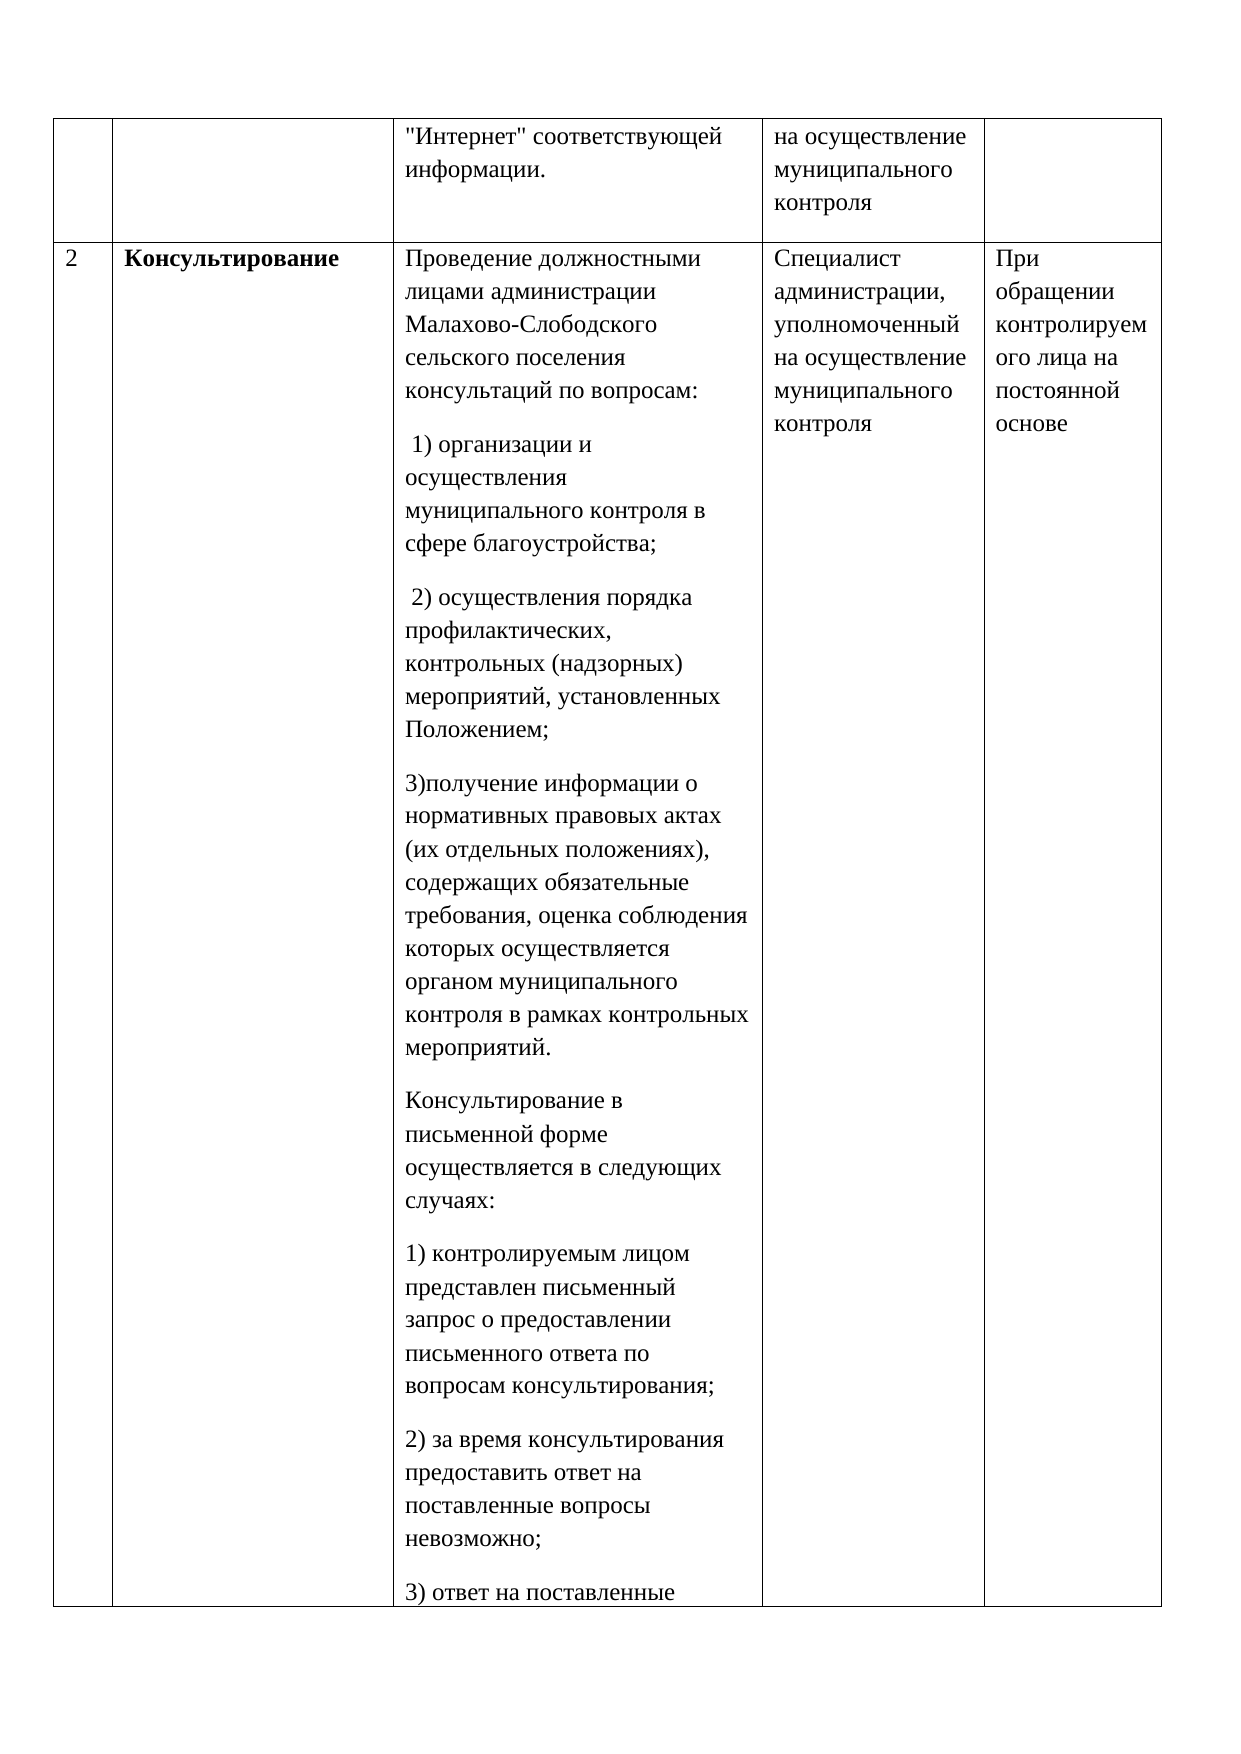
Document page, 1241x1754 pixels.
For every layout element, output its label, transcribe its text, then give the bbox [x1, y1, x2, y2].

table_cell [985, 119, 1161, 242]
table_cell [763, 243, 984, 1606]
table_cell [985, 243, 1161, 1606]
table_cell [763, 119, 984, 242]
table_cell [394, 243, 762, 1606]
table_cell Консультирование [113, 243, 393, 1606]
table_cell 2 [54, 243, 112, 1606]
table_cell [394, 119, 762, 242]
